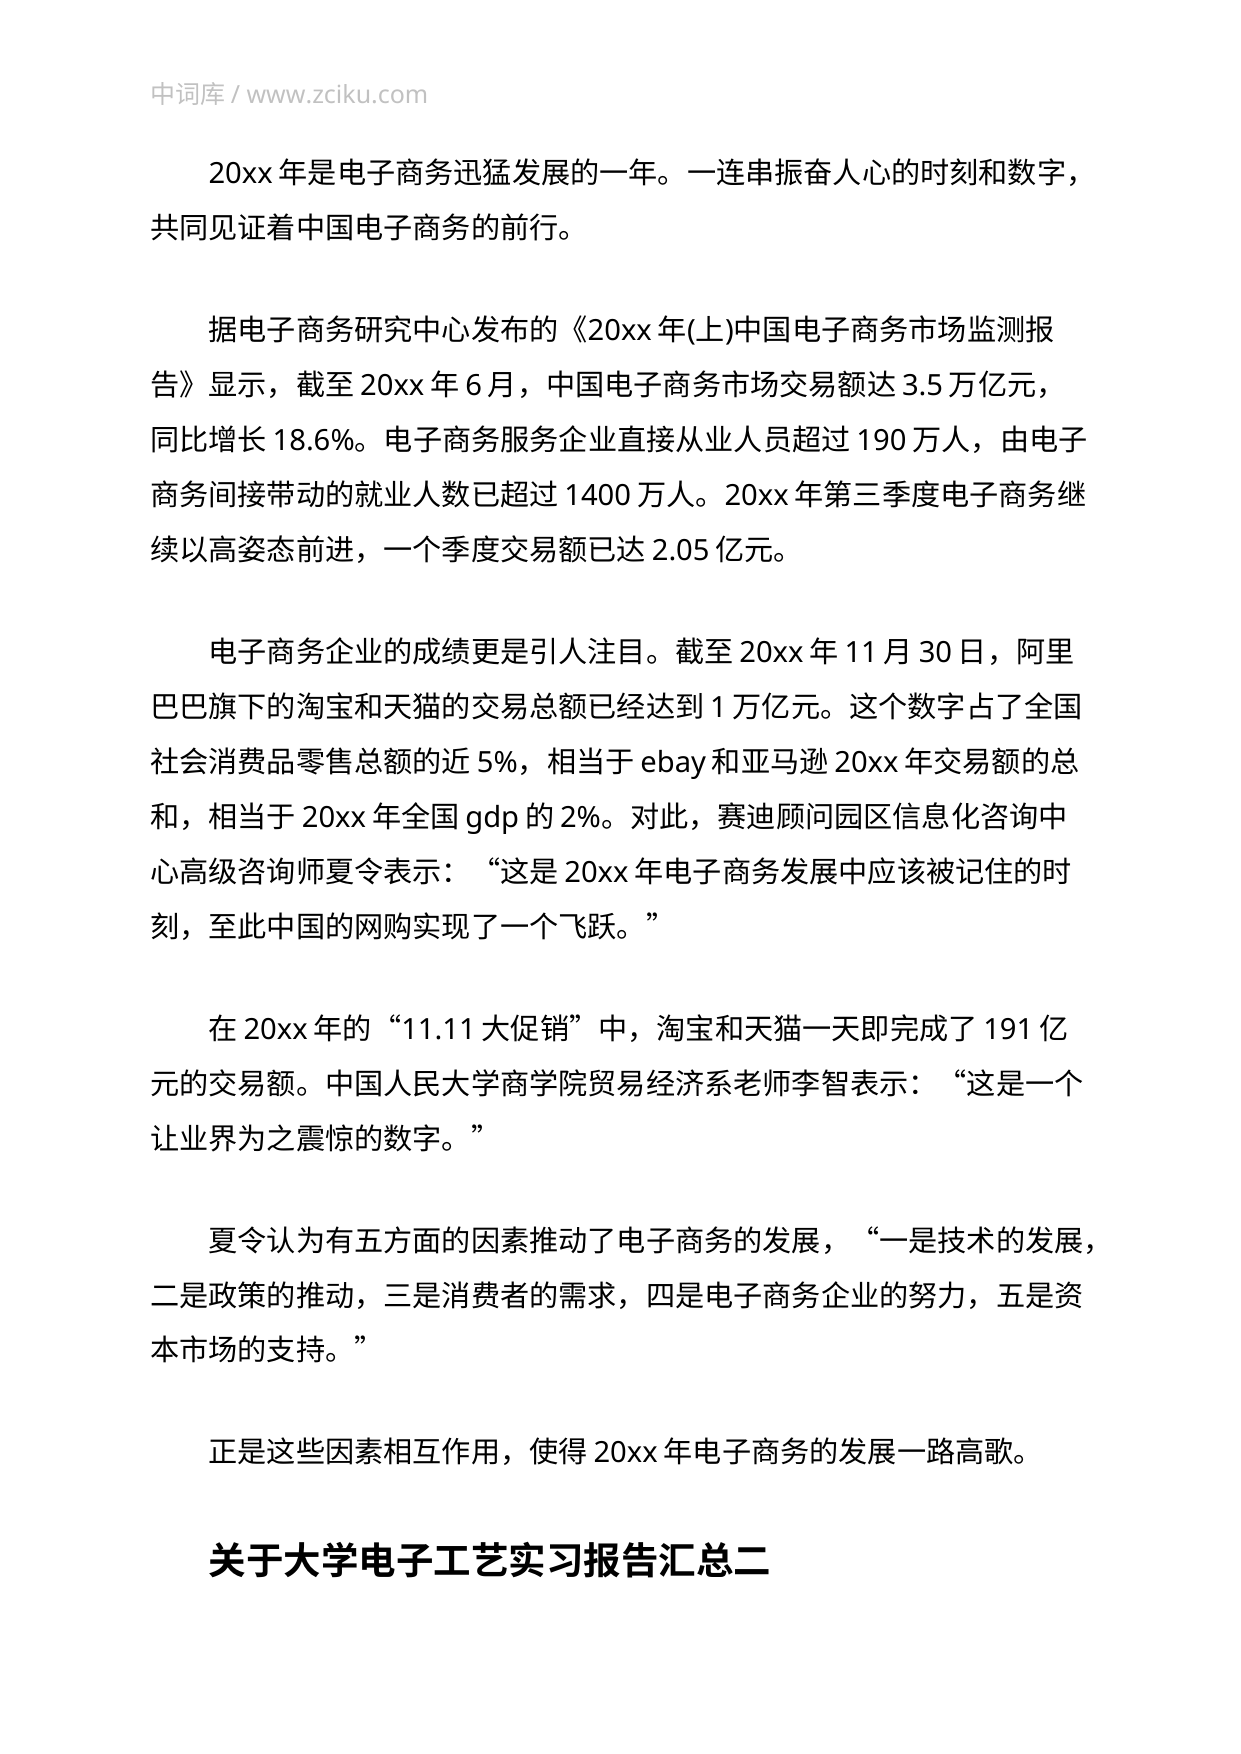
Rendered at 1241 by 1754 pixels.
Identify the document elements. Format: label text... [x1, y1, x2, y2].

text 在20xx年的“11.11大促销”中，淘宝和天猫一天即完成了191亿元的交易额。中国人民大学商学院贸易经济系老师李智表示：“这是一个让业界为之震惊的数字。” [150, 1006, 1090, 1158]
text 电子商务企业的成绩更是引人注目。截至20xx年11月30日，阿里巴巴旗下的淘宝和天猫的交易总额已经达到1万亿元。这个数字占了全国社会消费品零售总额的近5%，相当于ebay和亚马逊20xx年交易额的总和，相当于20xx年全国gdp的2%。对此，赛迪顾问园区信息化咨询中心高级咨询师夏令表示：“这是20xx年电子商务发展中应该被记住的时刻，至此中国的网购实现了一个飞跃。” [150, 629, 1090, 946]
text 关于大学电子工艺实习报告汇总二 [150, 1531, 1090, 1585]
text 正是这些因素相互作用，使得20xx年电子商务的发展一路高歌。 [150, 1429, 1090, 1471]
text 据电子商务研究中心发布的《20xx年(上)中国电子商务市场监测报告》显示，截至20xx年6月，中国电子商务市场交易额达3.5万亿元，同比增长18.6%。电子商务服务企业直接从业人员超过190万人，由电子商务间接带动的就业人数已超过1400万人。20xx年第三季度电子商务继续以高姿态前进，一个季度交易额已达2.05亿元。 [150, 307, 1090, 569]
text 夏令认为有五方面的因素推动了电子商务的发展，“一是技术的发展，二是政策的推动，三是消费者的需求，四是电子商务企业的努力，五是资本市场的支持。” [150, 1217, 1090, 1369]
text 20xx年是电子商务迅猛发展的一年。一连串振奋人心的时刻和数字，共同见证着中国电子商务的前行。 [150, 150, 1090, 247]
